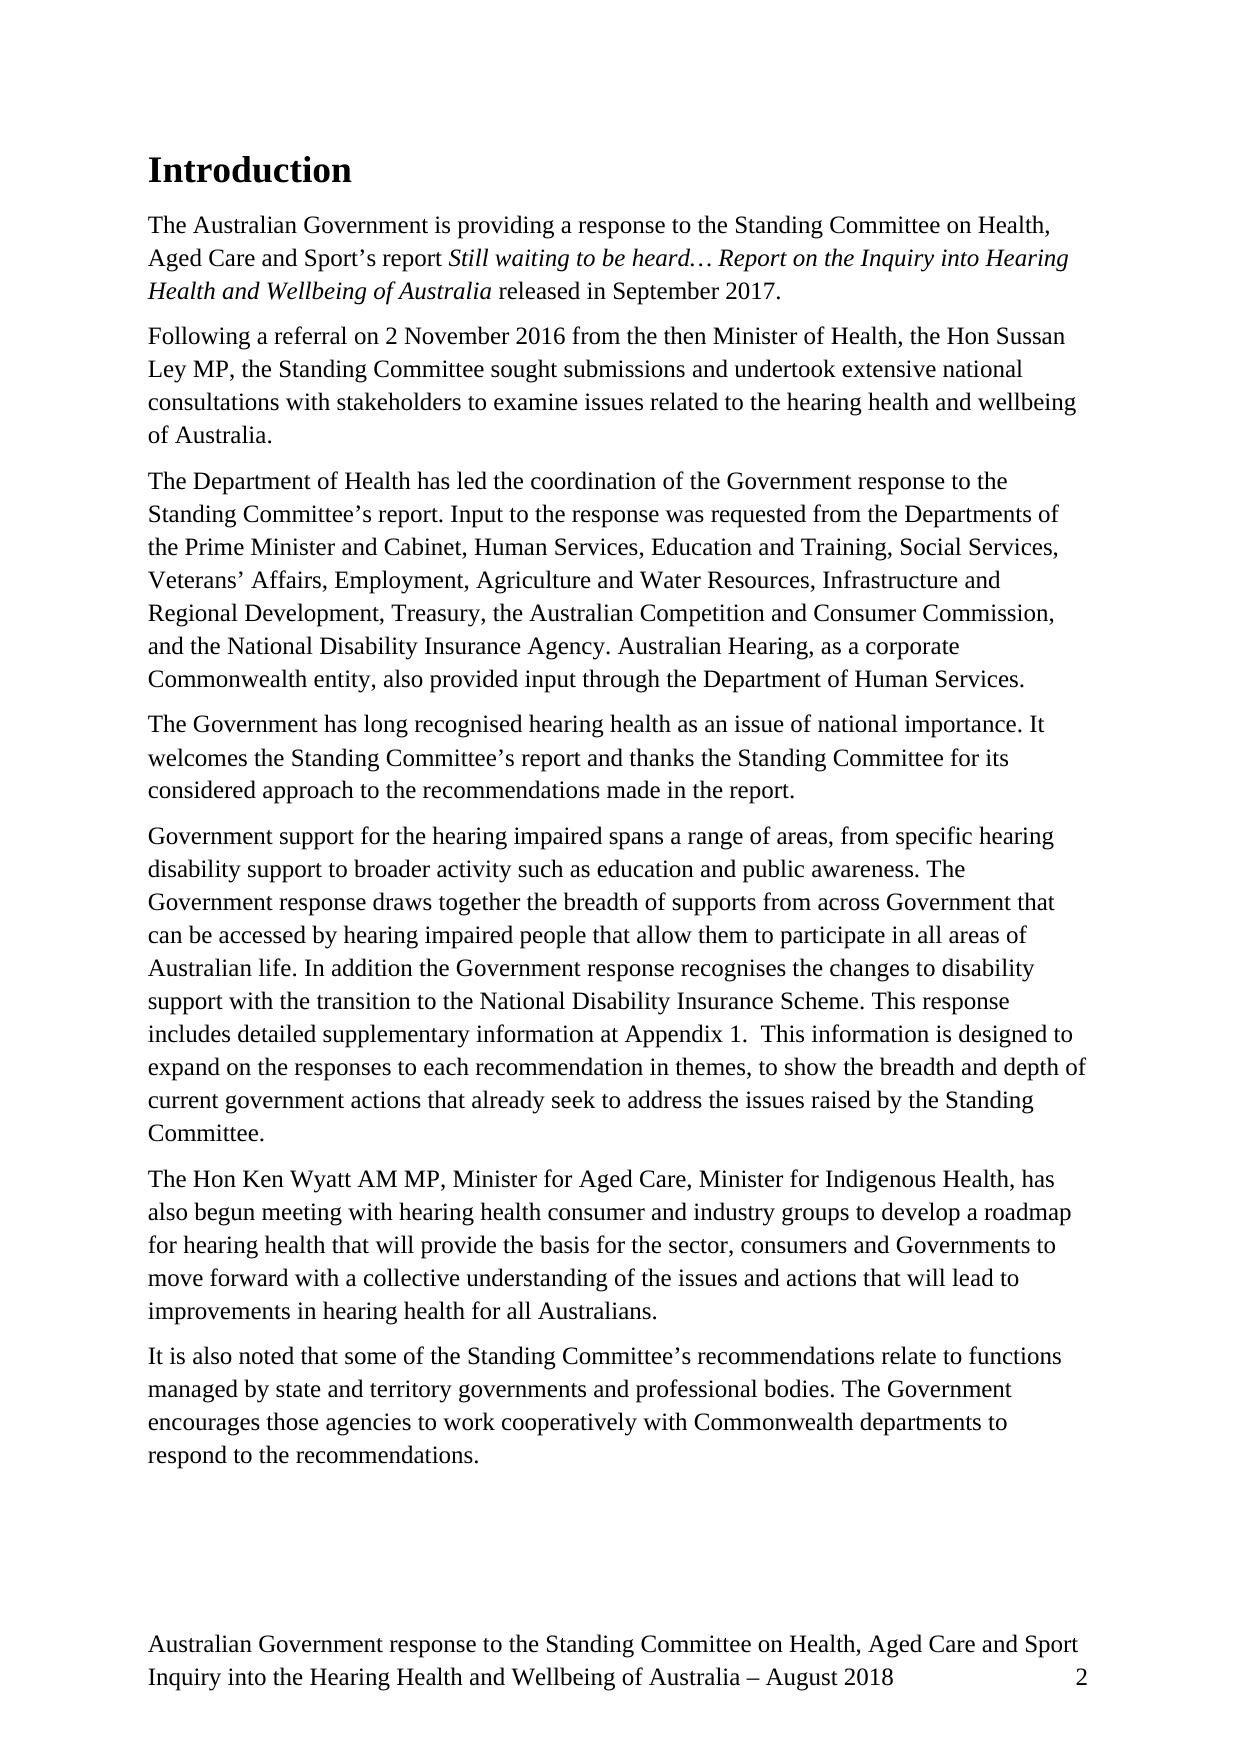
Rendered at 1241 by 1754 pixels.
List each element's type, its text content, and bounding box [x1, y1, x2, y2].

text Government support for the hearing impaired spans a range of areas, from specific hearing disability support to broader activity such as education and public awareness. The Government response draws together the breadth of supports from across Government that can be accessed by hearing impaired people that allow them to participate in all areas of Australian life. In addition the Government response recognises the changes to disability support with the transition to the National Disability Insurance Scheme. This response includes detailed supplementary information at Appendix 1. This information is designed to expand on the responses to each recommendation in themes, to show the breadth and depth of current government actions that already seek to address the issues raised by the Standing Committee. [148, 821, 1092, 1147]
text Following a referral on 2 November 2016 from the then Minister of Health, the Hon Sussan Ley MP, the Standing Committee sought submissions and undertook extensive national consultations with stakeholders to examine issues related to the hearing health and wellbeing of Australia. [148, 321, 1092, 449]
subtitle Introduction [148, 148, 1092, 191]
text The Australian Government is providing a response to the Standing Committee on Health, Aged Care and Sport’s report Still waiting to be heard… Report on the Inquiry into Hearing Health and Wellbeing of Australia released in September 2017. [148, 210, 1092, 304]
text It is also noted that some of the Standing Committee’s recommendations relate to functions managed by state and territory governments and professional bodies. The Government encourages those agencies to work cooperatively with Commonwealth departments to respond to the recommendations. [148, 1341, 1092, 1469]
text The Department of Health has led the coordination of the Government response to the Standing Committee’s report. Input to the response was requested from the Departments of the Prime Minister and Cabinet, Human Services, Education and Training, Social Services, Veterans’ Affairs, Employment, Agriculture and Water Resources, Infrastructure and Regional Development, Treasury, the Australian Competition and Consumer Commission, and the National Disability Insurance Agency. Australian Hearing, as a corporate Commonwealth entity, also provided input through the Department of Human Services. [148, 466, 1092, 693]
text The Hon Ken Wyatt AM MP, Minister for Aged Care, Minister for Indigenous Health, has also begun meeting with hearing health consumer and industry groups to develop a roadmap for hearing health that will provide the basis for the sector, consumers and Governments to move forward with a collective understanding of the issues and actions that will lead to improvements in hearing health for all Australians. [148, 1164, 1092, 1325]
text The Government has long recognised hearing health as an issue of national importance. It welcomes the Standing Committee’s report and thanks the Standing Committee for its considered approach to the recommendations made in the report. [148, 709, 1092, 804]
